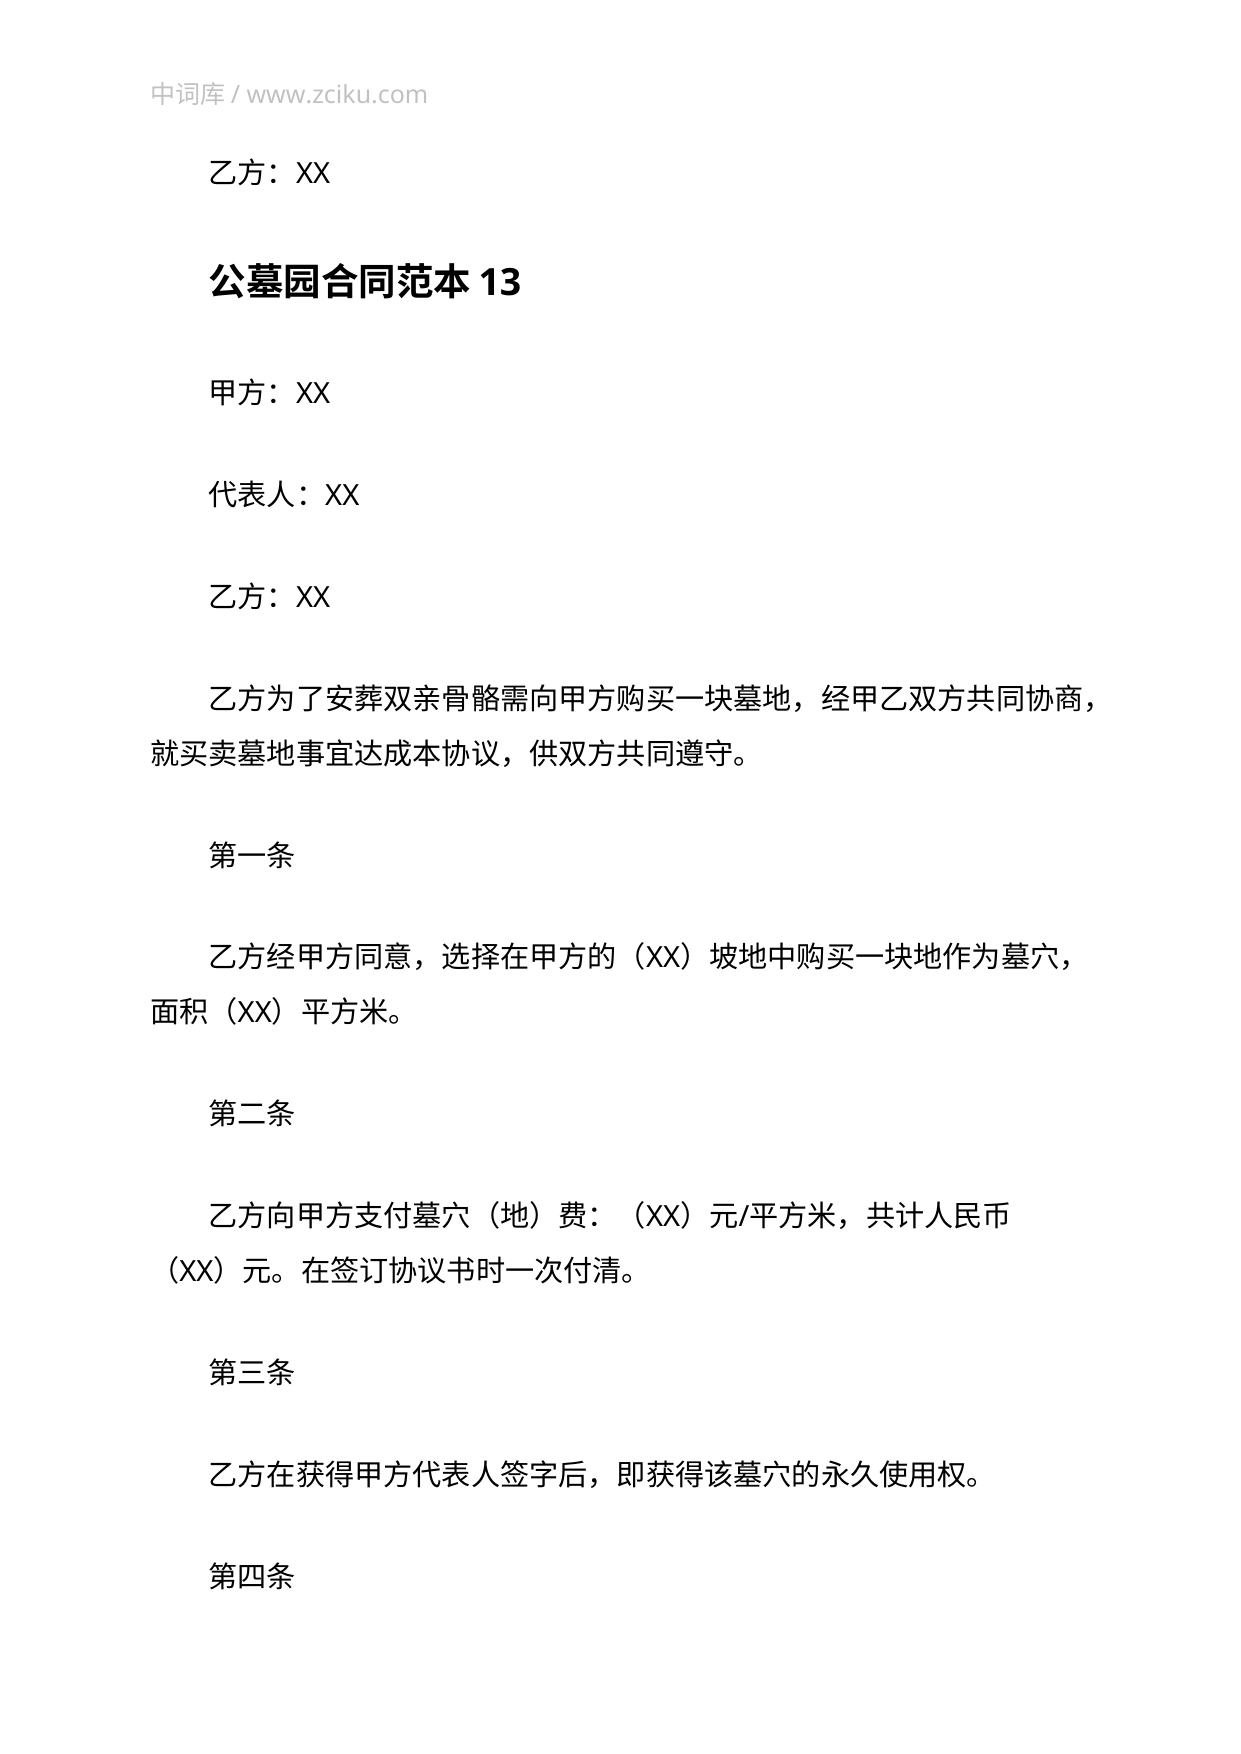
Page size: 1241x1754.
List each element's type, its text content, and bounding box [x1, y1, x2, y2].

text 第三条 [150, 1350, 1090, 1392]
text 乙方在获得甲方代表人签字后，即获得该墓穴的永久使用权。 [150, 1451, 1090, 1494]
text 公墓园合同范本13 [150, 252, 1090, 306]
text 乙方：XX [150, 150, 1090, 192]
text 乙方：XX [150, 573, 1090, 616]
text 乙方为了安葬双亲骨骼需向甲方购买一块墓地，经甲乙双方共同协商，就买卖墓地事宜达成本协议，供双方共同遵守。 [150, 676, 1090, 773]
text 代表人：XX [150, 472, 1090, 514]
text 第二条 [150, 1091, 1090, 1133]
text 第四条 [150, 1553, 1090, 1596]
text 甲方：XX [150, 369, 1090, 412]
text 乙方向甲方支付墓穴（地）费：（XX）元/平方米，共计人民币（XX）元。在签订协议书时一次付清。 [150, 1193, 1090, 1290]
text 乙方经甲方同意，选择在甲方的（XX）坡地中购买一块地作为墓穴，面积（XX）平方米。 [150, 934, 1090, 1031]
text 第一条 [150, 832, 1090, 874]
